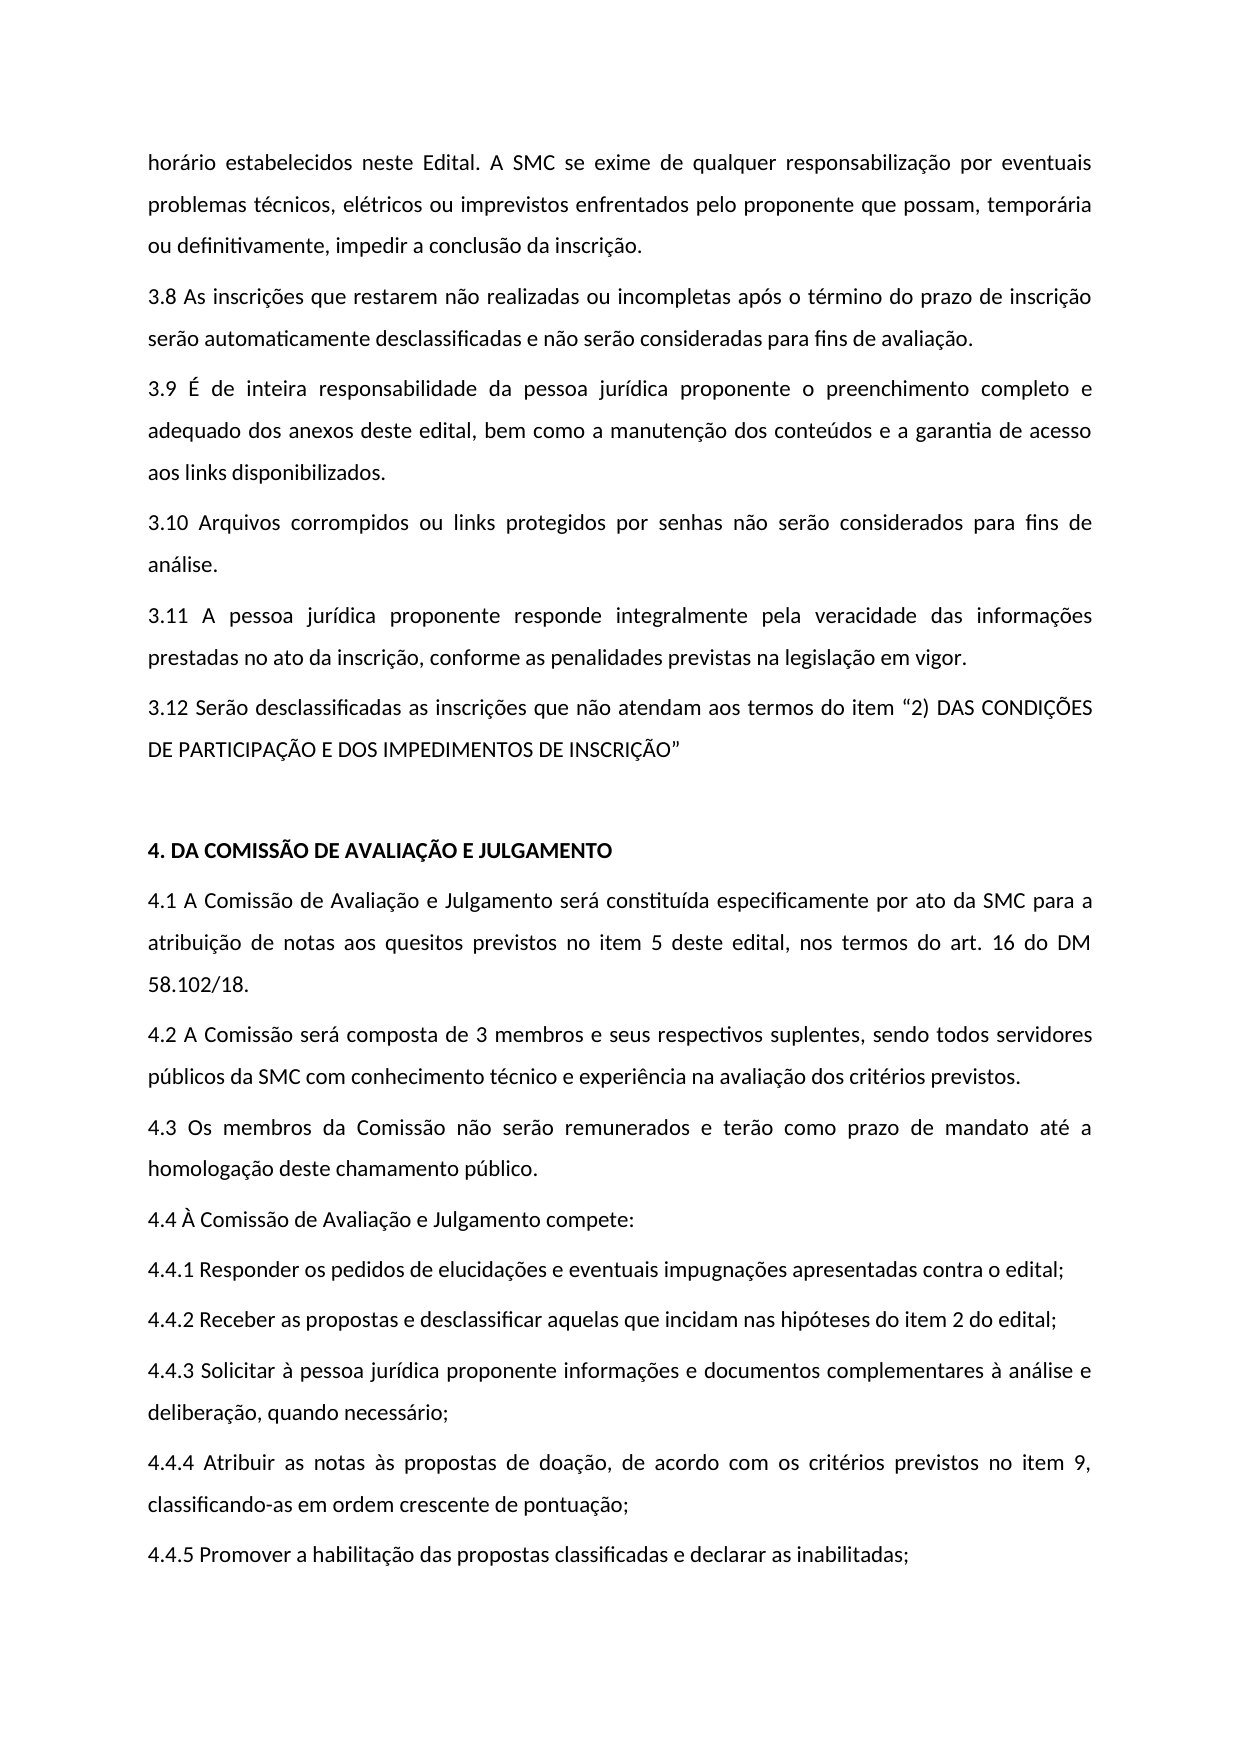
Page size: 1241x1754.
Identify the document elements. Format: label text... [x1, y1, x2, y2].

text 4.4.4 Atribuir as notas às propostas de doação, de acordo com os critérios previstos no item 9, classificando-as em ordem crescente de pontuação; [148, 1448, 1094, 1518]
text 4.4.5 Promover a habilitação das propostas classificadas e declarar as inabilitadas; [148, 1540, 1094, 1568]
text 4. DA COMISSÃO DE AVALIAÇÃO E JULGAMENTO [148, 836, 1094, 864]
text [148, 148, 1094, 260]
text 3.9 É de inteira responsabilidade da pessoa jurídica proponente o preenchimento completo e adequado dos anexos deste edital, bem como a manutenção dos conteúdos e a garantia de acesso aos links disponibilizados. [148, 374, 1094, 486]
text 4.1 A Comissão de Avaliação e Julgamento será constituída especificamente por ato da SMC para a atribuição de notas aos quesitos previstos no item 5 deste edital, nos termos do art. 16 do DM 58.102/18. [148, 886, 1094, 998]
text 3.12 Serão desclassificadas as inscrições que não atendam aos termos do item “2) DAS CONDIÇÕES DE PARTICIPAÇÃO E DOS IMPEDIMENTOS DE INSCRIÇÃO” [148, 693, 1094, 763]
text 3.8 As inscrições que restarem não realizadas ou incompletas após o término do prazo de inscrição serão automaticamente desclassificadas e não serão consideradas para fins de avaliação. [148, 282, 1094, 352]
text 4.4.2 Receber as propostas e desclassificar aquelas que incidam nas hipóteses do item 2 do edital; [148, 1306, 1094, 1333]
text 3.10 Arquivos corrompidos ou links protegidos por senhas não serão considerados para fins de análise. [148, 508, 1094, 578]
text 4.4 À Comissão de Avaliação e Julgamento compete: [148, 1205, 1094, 1233]
text 4.3 Os membros da Comissão não serão remunerados e terão como prazo de mandato até a homologação deste chamamento público. [148, 1113, 1094, 1183]
text 4.4.1 Responder os pedidos de elucidações e eventuais impugnações apresentadas contra o edital; [148, 1255, 1094, 1283]
text 4.4.3 Solicitar à pessoa jurídica proponente informações e documentos complementares à análise e deliberação, quando necessário; [148, 1356, 1094, 1426]
text 4.2 A Comissão será composta de 3 membros e seus respectivos suplentes, sendo todos servidores públicos da SMC com conhecimento técnico e experiência na avaliação dos critérios previstos. [148, 1020, 1094, 1090]
text 3.11 A pessoa jurídica proponente responde integralmente pela veracidade das informações prestadas no ato da inscrição, conforme as penalidades previstas na legislação em vigor. [148, 601, 1094, 671]
